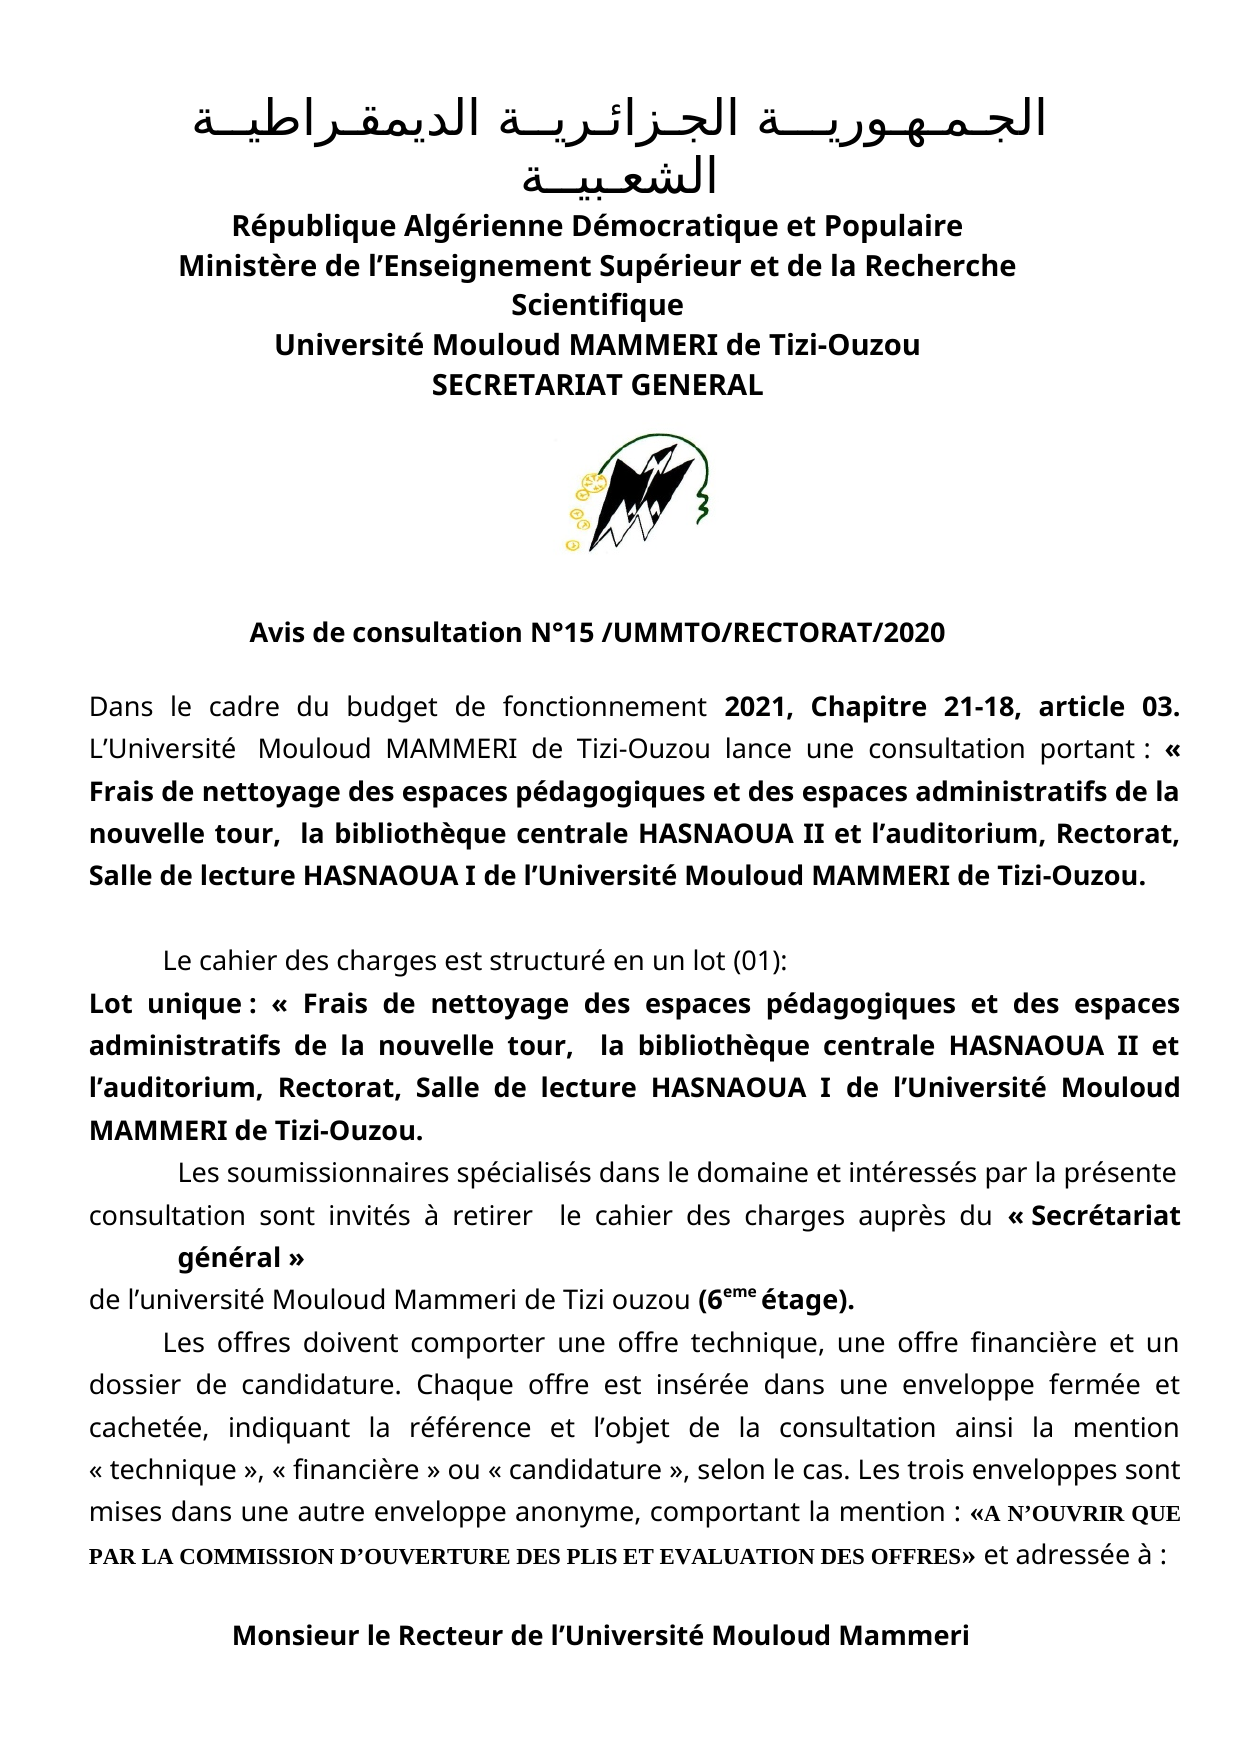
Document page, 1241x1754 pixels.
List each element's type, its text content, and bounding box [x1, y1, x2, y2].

text Les soumissionnaires spécialisés dans le domaine et intéressés par la présente [177, 1154, 1181, 1191]
text Université Mouloud MAMMERI de Tizi-Ouzou [89, 324, 1107, 364]
text Les offres doivent comporter une offre technique, une offre financière et un dossier de candidature. Chaque offre est insérée dans une enveloppe fermée et cachetée, indiquant la référence et l’objet de la consultation ainsi la mention « technique », « financière » ou « candidature », selon le cas. Les trois enveloppes sont mises dans une autre enveloppe anonyme, comportant la mention : «A N’OUVRIR QUE PAR LA COMMISSION D’OUVERTURE DES PLIS ET EVALUATION DES OFFRES» et adressée à : [89, 1323, 1181, 1572]
text Le cahier des charges est structuré en un lot (01): [162, 942, 1181, 978]
text Monsieur le Recteur de l’Université Mouloud Mammeri [89, 1617, 1107, 1653]
text Dans le cadre du budget de fonctionnement 2021, Chapitre 21-18, article 03. L’Université Mouloud MAMMERI de Tizi-Ouzou lance une consultation portant : « Frais de nettoyage des espaces pédagogiques et des espaces administratifs de la nouvelle tour, la bibliothèque centrale HASNAOUA II et l’auditorium, Rectorat, Salle de lecture HASNAOUA I de l’Université Mouloud MAMMERI de Tizi-Ouzou. [89, 687, 1181, 894]
text SECRETARIAT GENERAL [89, 364, 1107, 403]
picture [538, 420, 719, 569]
text Avis de consultation N°15 /UMMTO/RECTORAT/2020 [89, 613, 1107, 650]
text consultation sont invités à retirer le cahier des charges auprès du « Secrétariat général » [88, 1196, 1181, 1275]
text Ministère de l’Enseignement Supérieur et de la Recherche Scientifique [89, 245, 1107, 324]
text de l’université Mouloud Mammeri de Tizi ouzou (6eme étage). [88, 1281, 1181, 1318]
text République Algérienne Démocratique et Populaire [89, 205, 1107, 245]
text الجـمـهـوريـــة الجـزائـريــة الديمقـراطيــة الشعـبيــة [89, 89, 1152, 205]
text Lot unique : « Frais de nettoyage des espaces pédagogiques et des espaces administratifs de la nouvelle tour, la bibliothèque centrale HASNAOUA II et l’auditorium, Rectorat, Salle de lecture HASNAOUA I de l’Université Mouloud MAMMERI de Tizi-Ouzou. [89, 984, 1181, 1148]
